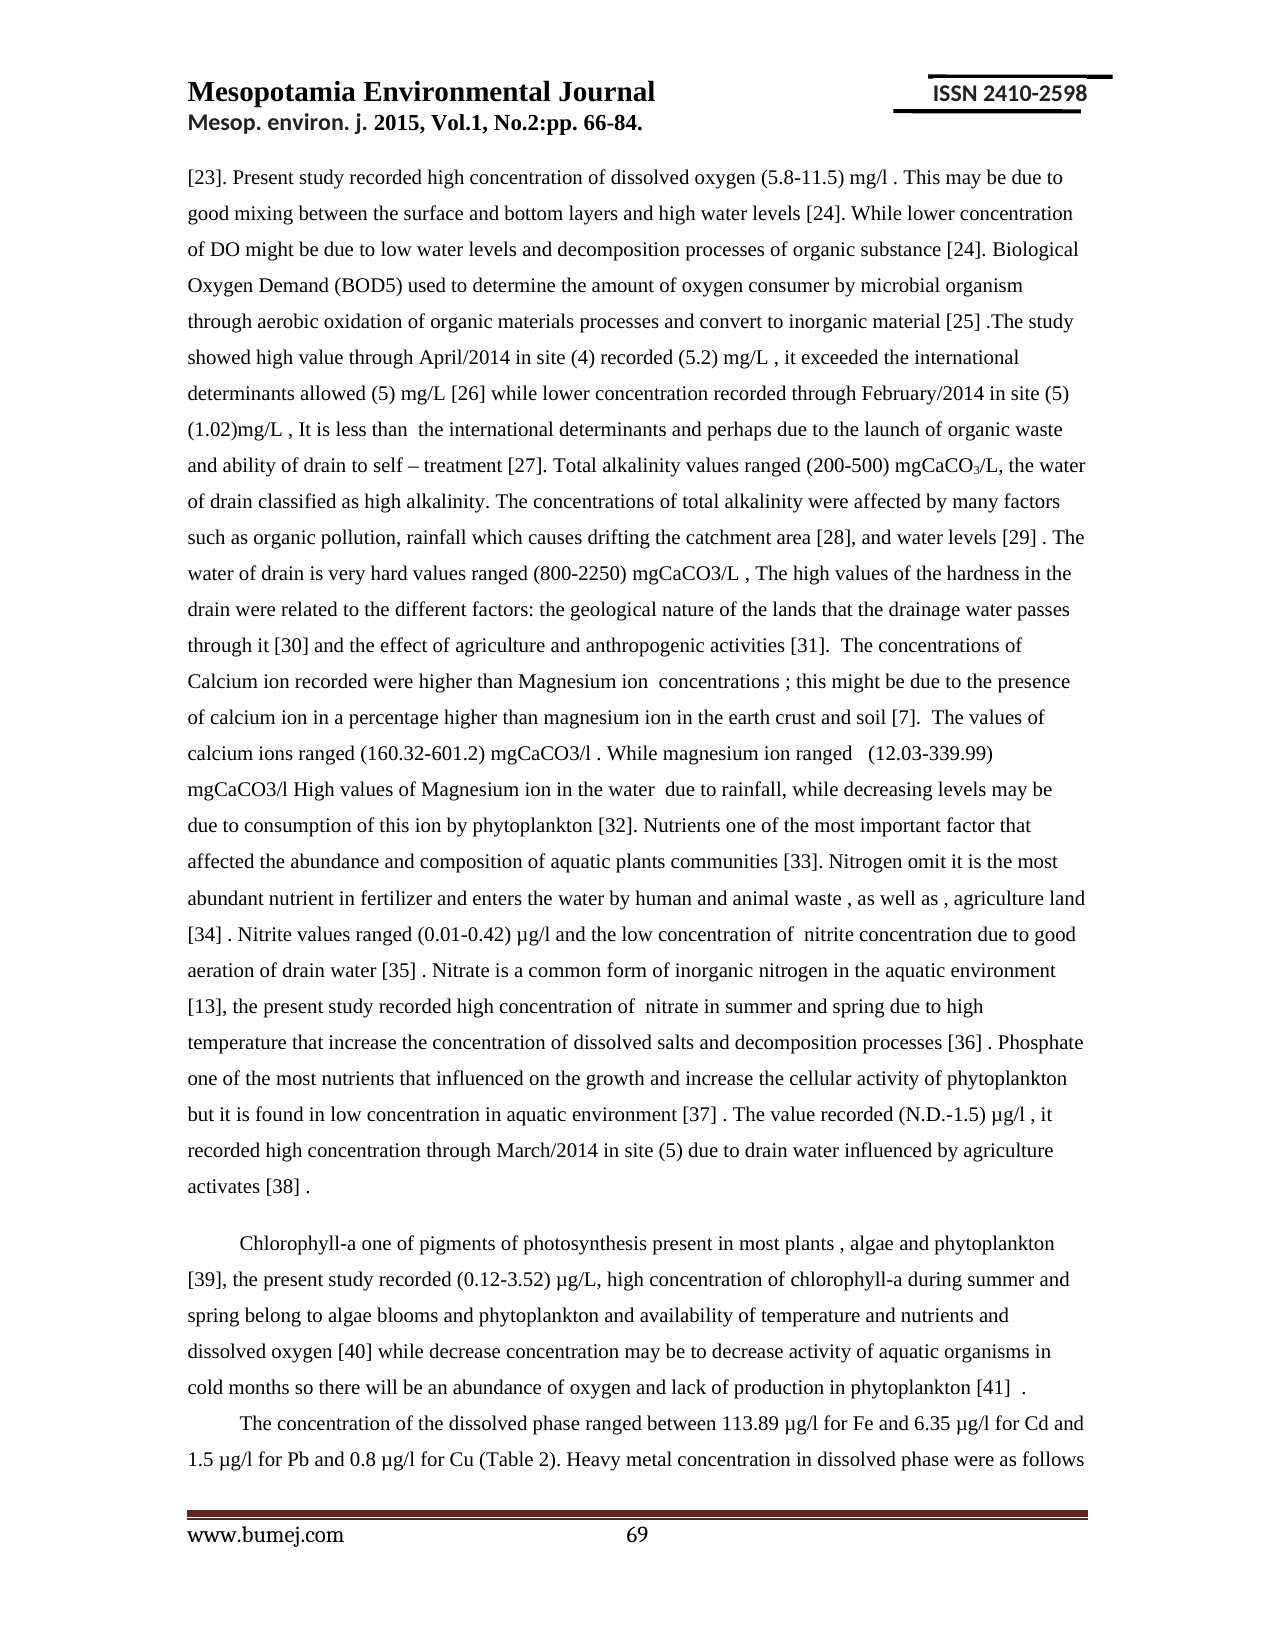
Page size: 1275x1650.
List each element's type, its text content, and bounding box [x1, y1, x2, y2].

text Chlorophyll-a one of pigments of photosynthesis present in most plants , algae and phytoplankton [39], the present study recorded (0.12-3.52) µg/L, high concentration of chlorophyll-a during summer and spring belong to algae blooms and phytoplankton and availability of temperature and nutrients and dissolved oxygen [40] while decrease concentration may be to decrease activity of aquatic organisms in cold months so there will be an abundance of oxygen and lack of production in phytoplankton [41] . [187, 1231, 1088, 1399]
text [187, 1411, 1088, 1471]
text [187, 165, 1088, 1198]
